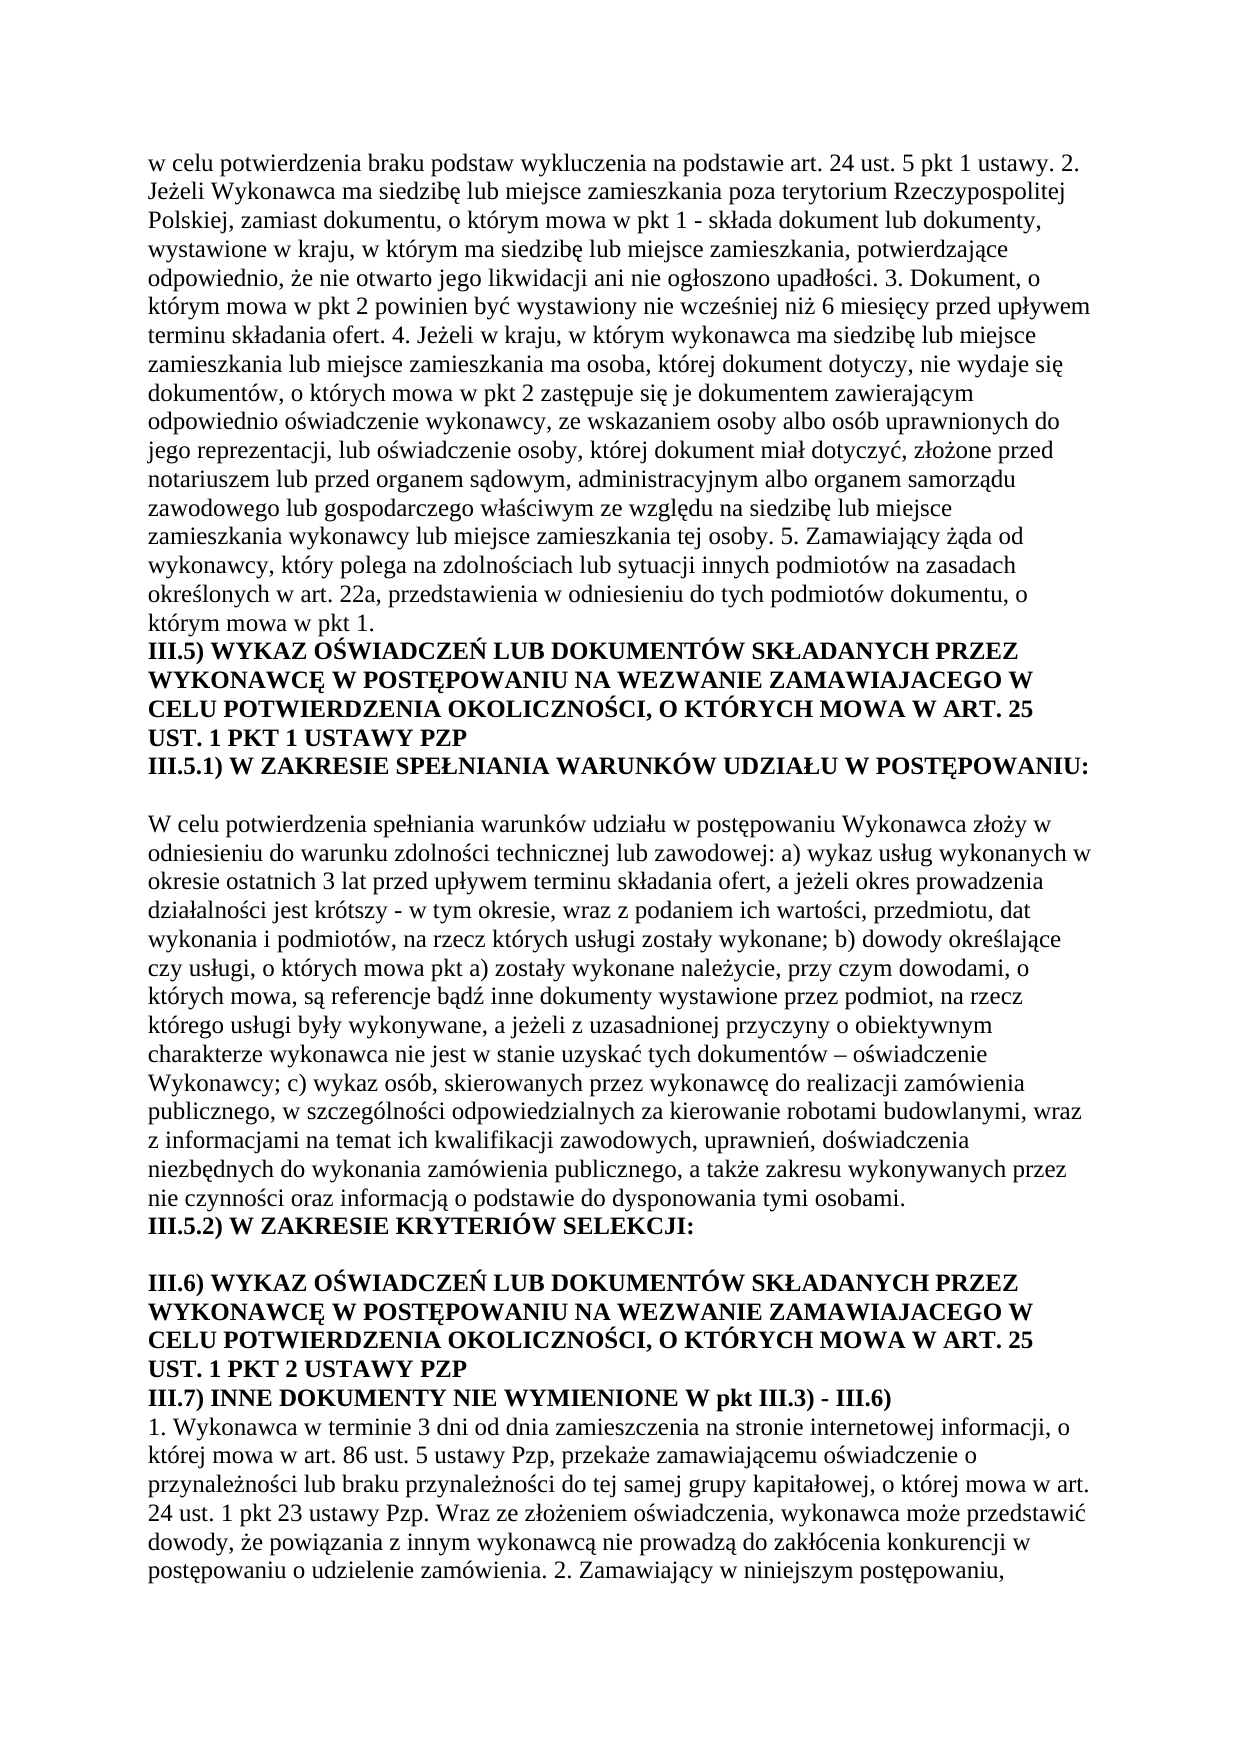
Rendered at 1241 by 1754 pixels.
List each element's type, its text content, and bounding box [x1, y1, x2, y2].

text III.5.1) W ZAKRESIE SPEŁNIANIA WARUNKÓW UDZIAŁU W POSTĘPOWANIU: W celu potwierdzenia spełniania warunków udziału w postępowaniu Wykonawca złoży w odniesieniu do warunku zdolności technicznej lub zawodowej: a) wykaz usług wykonanych w okresie ostatnich 3 lat przed upływem terminu składania ofert, a jeżeli okres prowadzenia działalności jest krótszy - w tym okresie, wraz z podaniem ich wartości, przedmiotu, dat wykonania i podmiotów, na rzecz których usługi zostały wykonane; b) dowody określające czy usługi, o których mowa pkt a) zostały wykonane należycie, przy czym dowodami, o których mowa, są referencje bądź inne dokumenty wystawione przez podmiot, na rzecz którego usługi były wykonywane, a jeżeli z uzasadnionej przyczyny o obiektywnym charakterze wykonawca nie jest w stanie uzyskać tych dokumentów – oświadczenie Wykonawcy; c) wykaz osób, skierowanych przez wykonawcę do realizacji zamówienia publicznego, w szczególności odpowiedzialnych za kierowanie robotami budowlanymi, wraz z informacjami na temat ich kwalifikacji zawodowych, uprawnień, doświadczenia niezbędnych do wykonania zamówienia publicznego, a także zakresu wykonywanych przez nie czynności oraz informacją o podstawie do dysponowania tymi osobami. III.5.2) W ZAKRESIE KRYTERIÓW SELEKCJI: [148, 751, 1093, 1268]
text III.5) WYKAZ OŚWIADCZEŃ LUB DOKUMENTÓW SKŁADANYCH PRZEZ WYKONAWCĘ W POSTĘPOWANIU NA WEZWANIE ZAMAWIAJACEGO W CELU POTWIERDZENIA OKOLICZNOŚCI, O KTÓRYCH MOWA W ART. 25 UST. 1 PKT 1 USTAWY PZP [148, 636, 1093, 751]
text III.7) INNE DOKUMENTY NIE WYMIENIONE W pkt III.3) - III.6) [148, 1383, 1093, 1412]
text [148, 148, 1093, 636]
text III.6) WYKAZ OŚWIADCZEŃ LUB DOKUMENTÓW SKŁADANYCH PRZEZ WYKONAWCĘ W POSTĘPOWANIU NA WEZWANIE ZAMAWIAJACEGO W CELU POTWIERDZENIA OKOLICZNOŚCI, O KTÓRYCH MOWA W ART. 25 UST. 1 PKT 2 USTAWY PZP [148, 1268, 1093, 1383]
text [148, 1412, 1093, 1584]
